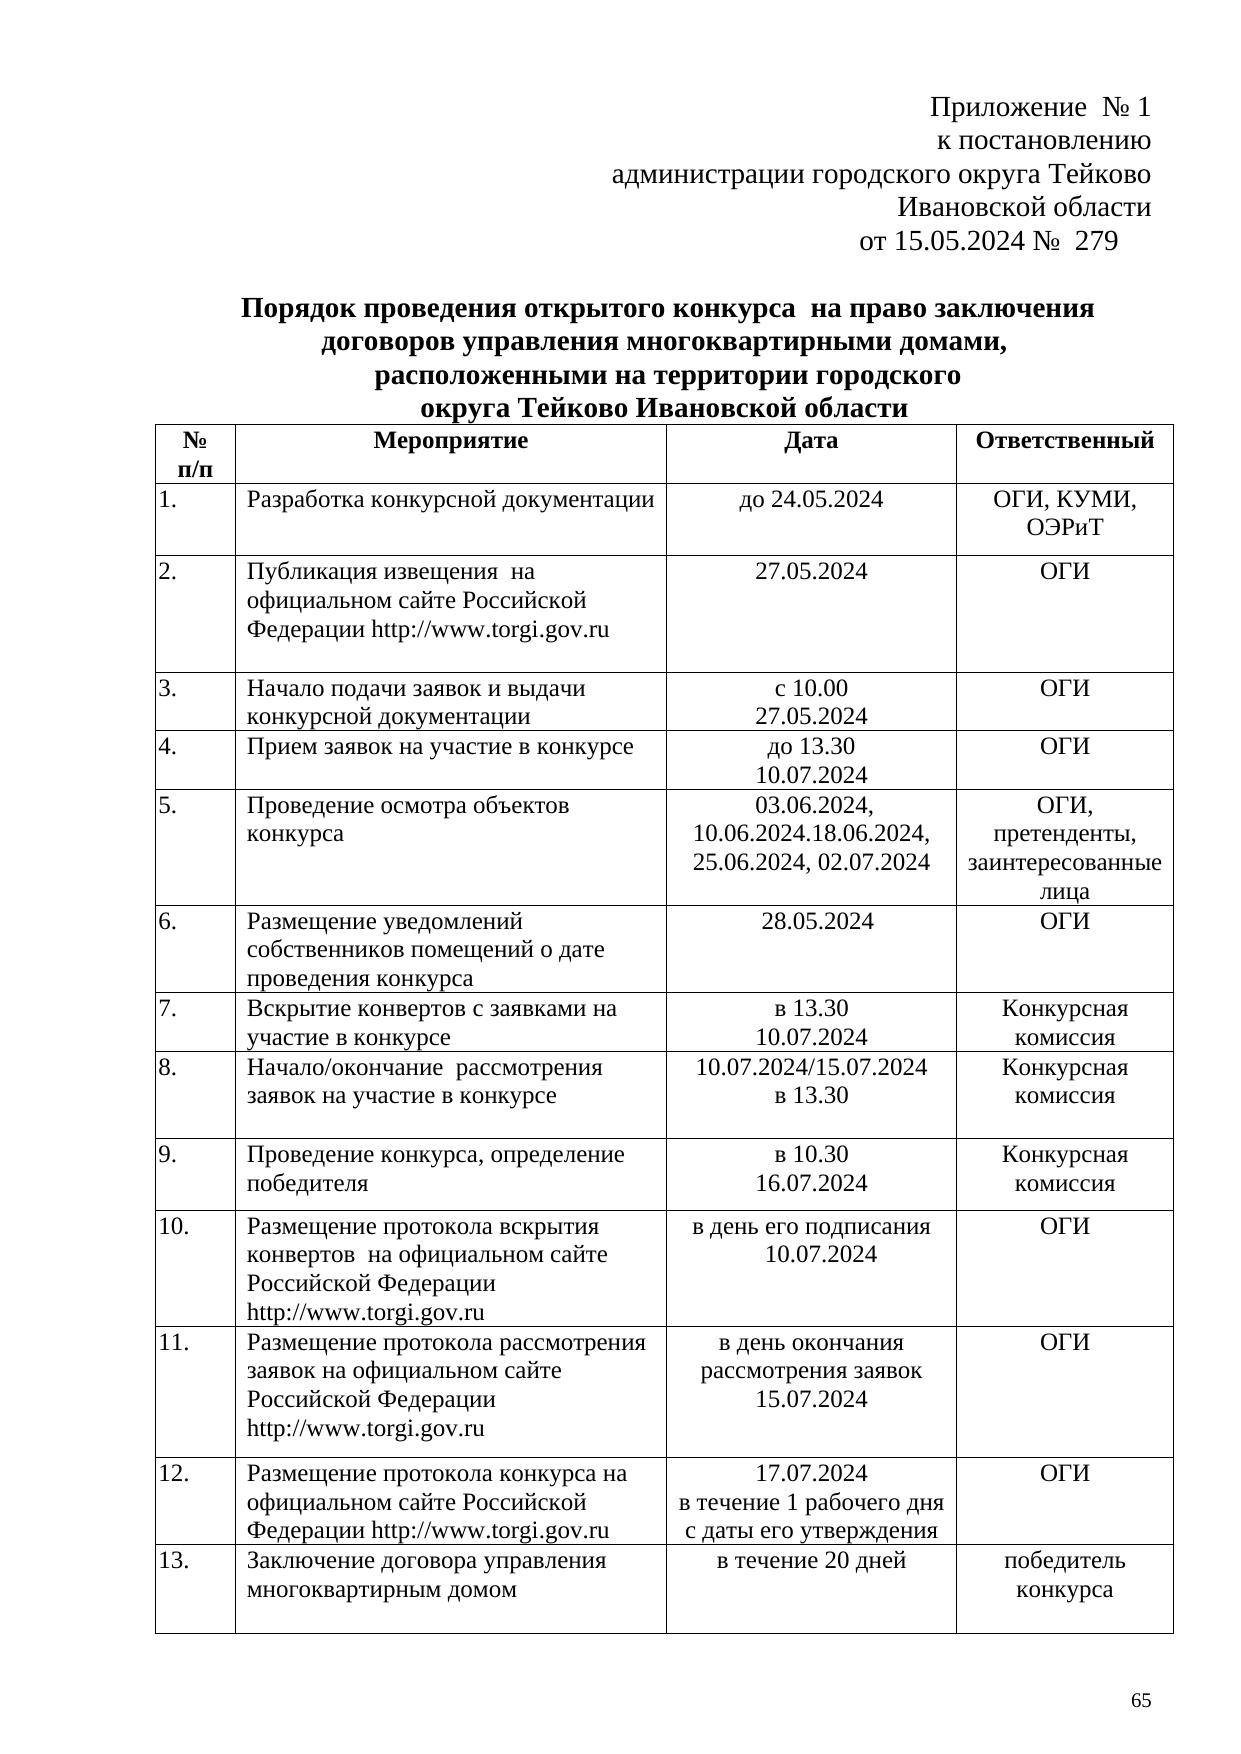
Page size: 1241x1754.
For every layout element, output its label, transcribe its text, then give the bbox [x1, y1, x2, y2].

text Порядок проведения открытого конкурса на право заключения [177, 290, 1152, 323]
text Ивановской области [177, 189, 1152, 223]
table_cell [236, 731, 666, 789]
text от 15.05.2024 № 279 [177, 223, 1152, 256]
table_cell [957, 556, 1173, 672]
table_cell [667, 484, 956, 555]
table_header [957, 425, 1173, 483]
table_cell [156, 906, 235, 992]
text расположенными на территории городского [177, 357, 1152, 391]
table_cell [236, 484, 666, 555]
text Приложение № 1 [177, 89, 1152, 122]
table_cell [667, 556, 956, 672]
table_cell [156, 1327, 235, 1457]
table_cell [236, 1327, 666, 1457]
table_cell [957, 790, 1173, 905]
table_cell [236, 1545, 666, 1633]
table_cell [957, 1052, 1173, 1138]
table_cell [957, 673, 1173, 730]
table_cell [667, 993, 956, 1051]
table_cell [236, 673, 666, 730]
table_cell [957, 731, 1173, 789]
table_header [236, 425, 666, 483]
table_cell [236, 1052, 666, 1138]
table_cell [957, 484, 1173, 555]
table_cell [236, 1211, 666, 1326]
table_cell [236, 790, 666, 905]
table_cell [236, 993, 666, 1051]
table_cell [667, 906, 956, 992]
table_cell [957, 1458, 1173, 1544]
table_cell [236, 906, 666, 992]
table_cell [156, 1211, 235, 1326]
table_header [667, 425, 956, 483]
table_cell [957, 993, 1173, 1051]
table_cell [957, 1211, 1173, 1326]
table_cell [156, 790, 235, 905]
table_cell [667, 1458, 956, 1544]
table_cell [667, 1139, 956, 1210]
text договоров управления многоквартирными домами, [177, 323, 1152, 357]
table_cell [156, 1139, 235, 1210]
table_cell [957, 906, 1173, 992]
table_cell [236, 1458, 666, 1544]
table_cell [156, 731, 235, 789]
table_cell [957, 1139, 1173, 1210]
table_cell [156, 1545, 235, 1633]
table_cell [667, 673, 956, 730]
text к постановлению администрации городского округа Тейково [177, 122, 1152, 189]
text округа Тейково Ивановской области [177, 391, 1152, 424]
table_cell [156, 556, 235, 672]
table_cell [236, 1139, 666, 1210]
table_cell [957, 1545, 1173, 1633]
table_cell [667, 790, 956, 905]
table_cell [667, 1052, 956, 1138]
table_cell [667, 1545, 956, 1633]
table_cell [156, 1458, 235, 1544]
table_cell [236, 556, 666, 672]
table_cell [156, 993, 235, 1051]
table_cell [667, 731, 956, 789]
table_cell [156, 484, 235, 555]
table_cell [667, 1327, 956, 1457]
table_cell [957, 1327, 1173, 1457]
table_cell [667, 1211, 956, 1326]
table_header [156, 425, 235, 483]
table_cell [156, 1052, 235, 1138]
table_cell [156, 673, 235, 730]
